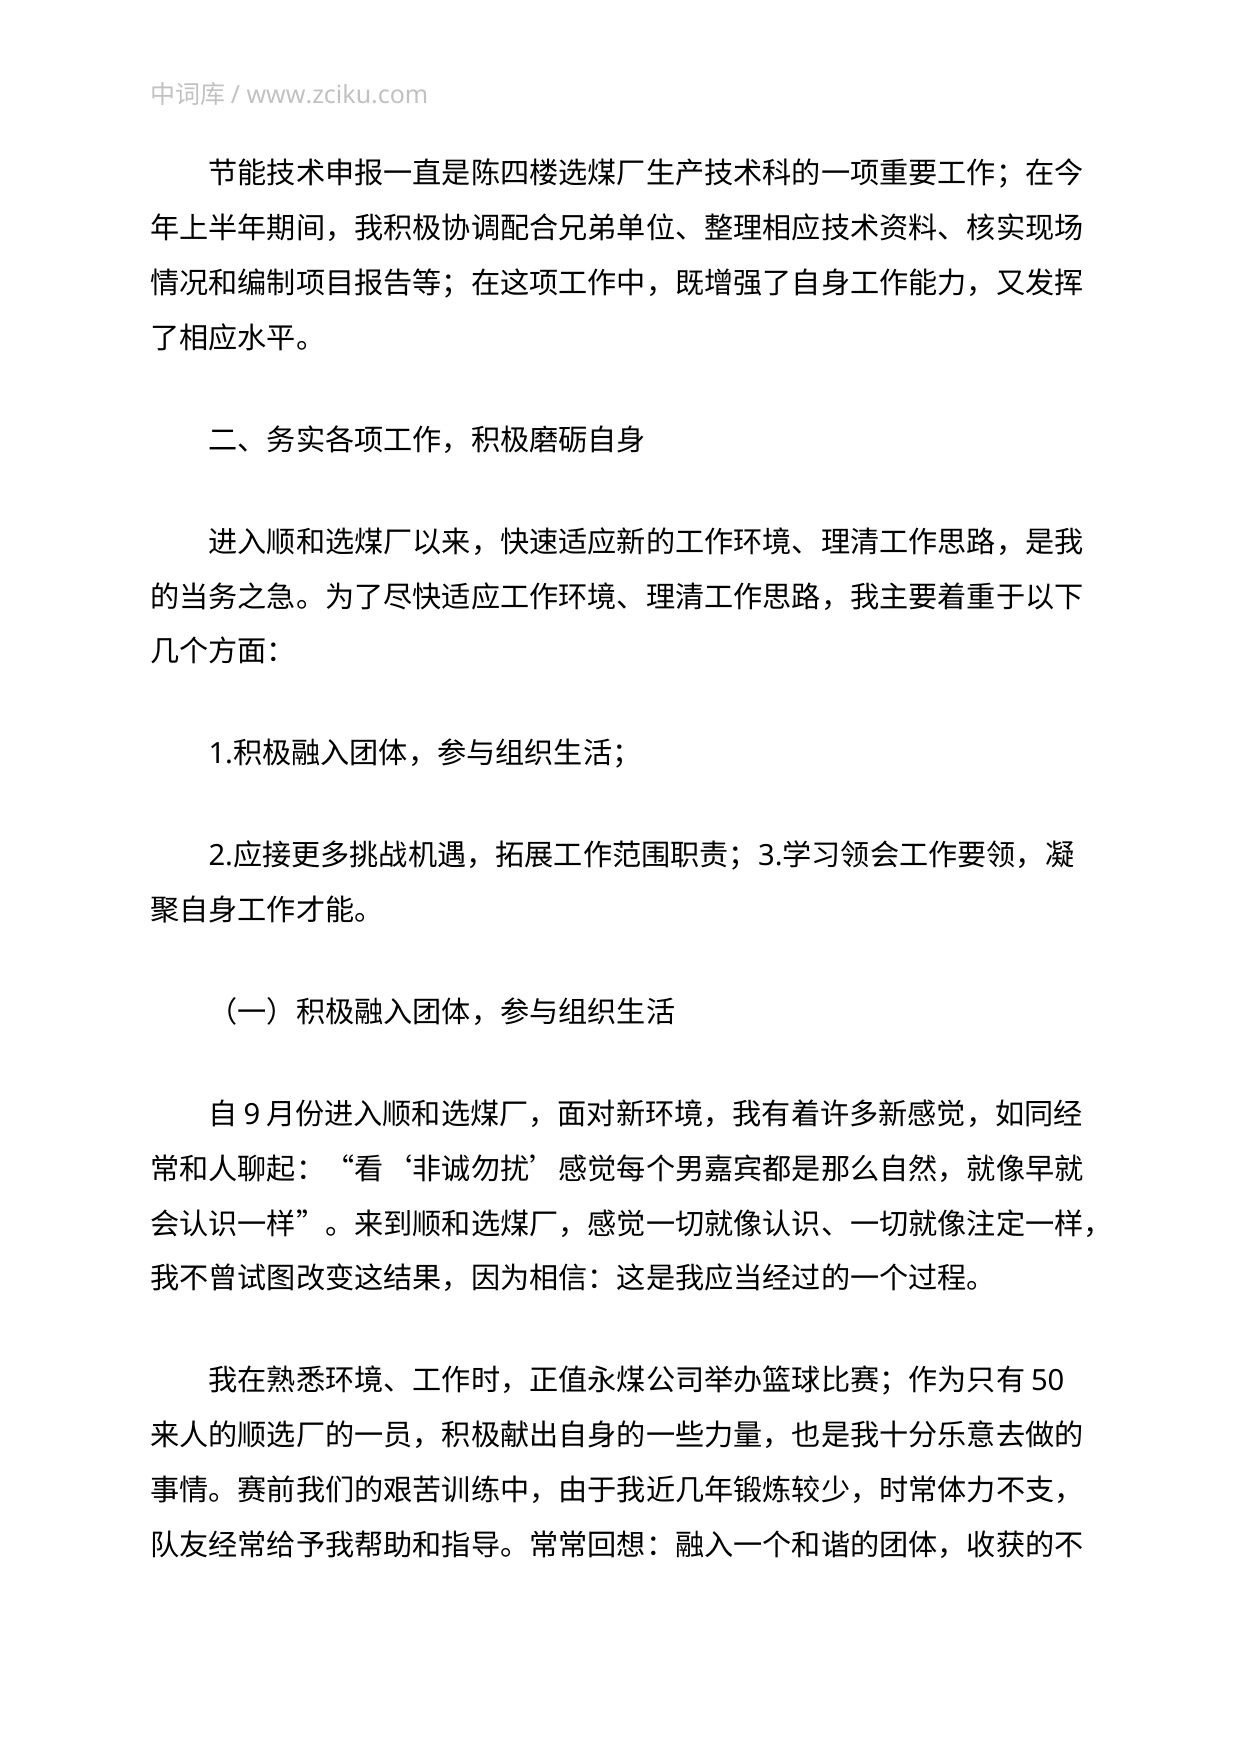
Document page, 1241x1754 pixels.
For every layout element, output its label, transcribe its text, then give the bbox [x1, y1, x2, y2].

text 1.积极融入团体，参与组织生活； [150, 730, 1090, 772]
text 2.应接更多挑战机遇，拓展工作范围职责；3.学习领会工作要领，凝聚自身工作才能。 [150, 832, 1090, 929]
text 自9月份进入顺和选煤厂，面对新环境，我有着许多新感觉，如同经常和人聊起：“看‘非诚勿扰’感觉每个男嘉宾都是那么自然，就像早就会认识一样”。来到顺和选煤厂，感觉一切就像认识、一切就像注定一样，我不曾试图改变这结果，因为相信：这是我应当经过的一个过程。 [150, 1090, 1090, 1297]
text 进入顺和选煤厂以来，快速适应新的工作环境、理清工作思路，是我的当务之急。为了尽快适应工作环境、理清工作思路，我主要着重于以下几个方面： [150, 518, 1090, 670]
text 节能技术申报一直是陈四楼选煤厂生产技术科的一项重要工作；在今年上半年期间，我积极协调配合兄弟单位、整理相应技术资料、核实现场情况和编制项目报告等；在这项工作中，既增强了自身工作能力，又发挥了相应水平。 [150, 150, 1090, 357]
text 二、务实各项工作，积极磨砺自身 [150, 416, 1090, 459]
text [150, 1357, 1090, 1564]
text （一）积极融入团体，参与组织生活 [150, 988, 1090, 1031]
